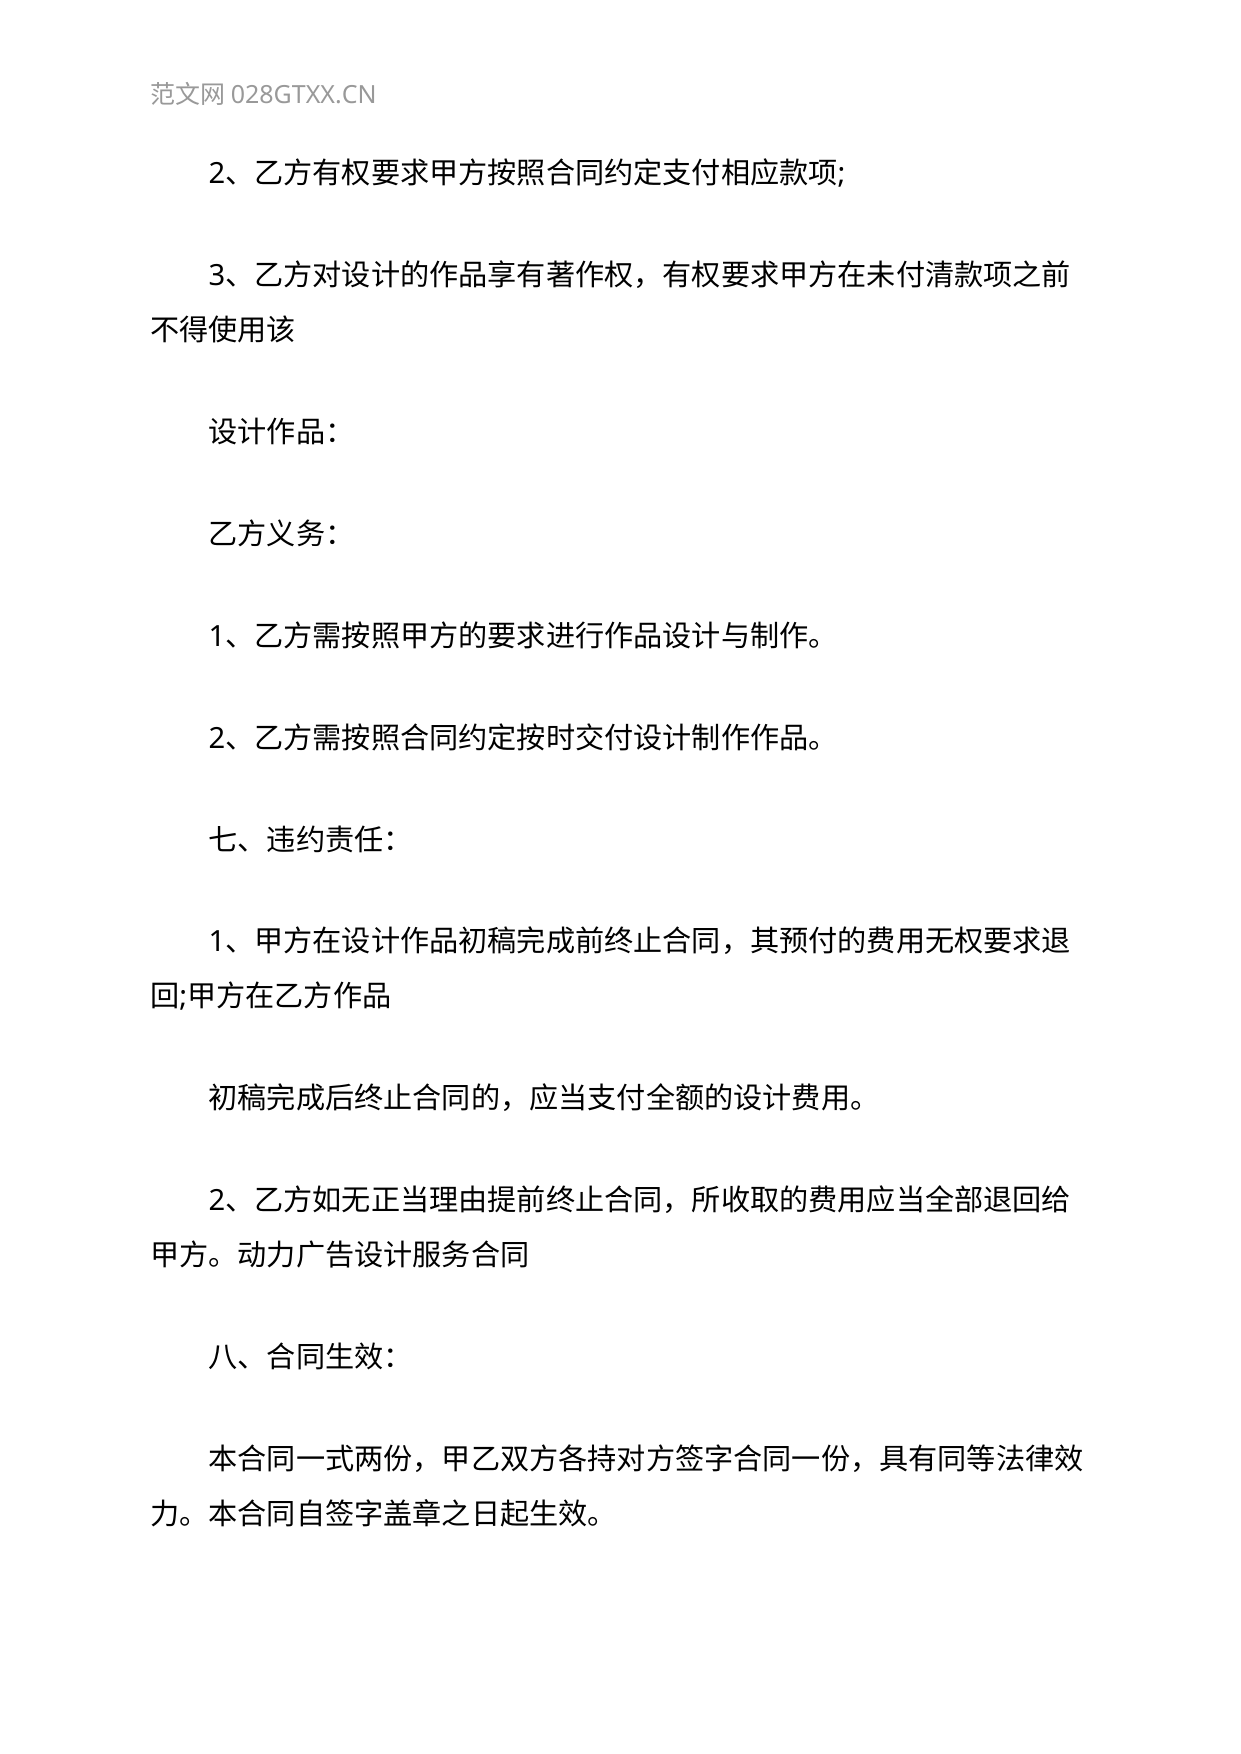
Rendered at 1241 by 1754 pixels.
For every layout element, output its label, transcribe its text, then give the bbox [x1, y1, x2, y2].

text 1、甲方在设计作品初稿完成前终止合同，其预付的费用无权要求退回;甲方在乙方作品 [150, 918, 1090, 1015]
text 本合同一式两份，甲乙双方各持对方签字合同一份，具有同等法律效力。本合同自签字盖章之日起生效。 [150, 1435, 1090, 1532]
text 初稿完成后终止合同的，应当支付全额的设计费用。 [150, 1075, 1090, 1117]
text 1、乙方需按照甲方的要求进行作品设计与制作。 [150, 612, 1090, 655]
text 乙方义务： [150, 511, 1090, 553]
text 2、乙方有权要求甲方按照合同约定支付相应款项; [150, 150, 1090, 192]
text 3、乙方对设计的作品享有著作权，有权要求甲方在未付清款项之前不得使用该 [150, 252, 1090, 349]
text 八、合同生效： [150, 1333, 1090, 1376]
text 七、违约责任： [150, 816, 1090, 858]
text 2、乙方需按照合同约定按时交付设计制作作品。 [150, 714, 1090, 757]
text 设计作品： [150, 409, 1090, 451]
text 2、乙方如无正当理由提前终止合同，所收取的费用应当全部退回给甲方。动力广告设计服务合同 [150, 1177, 1090, 1274]
